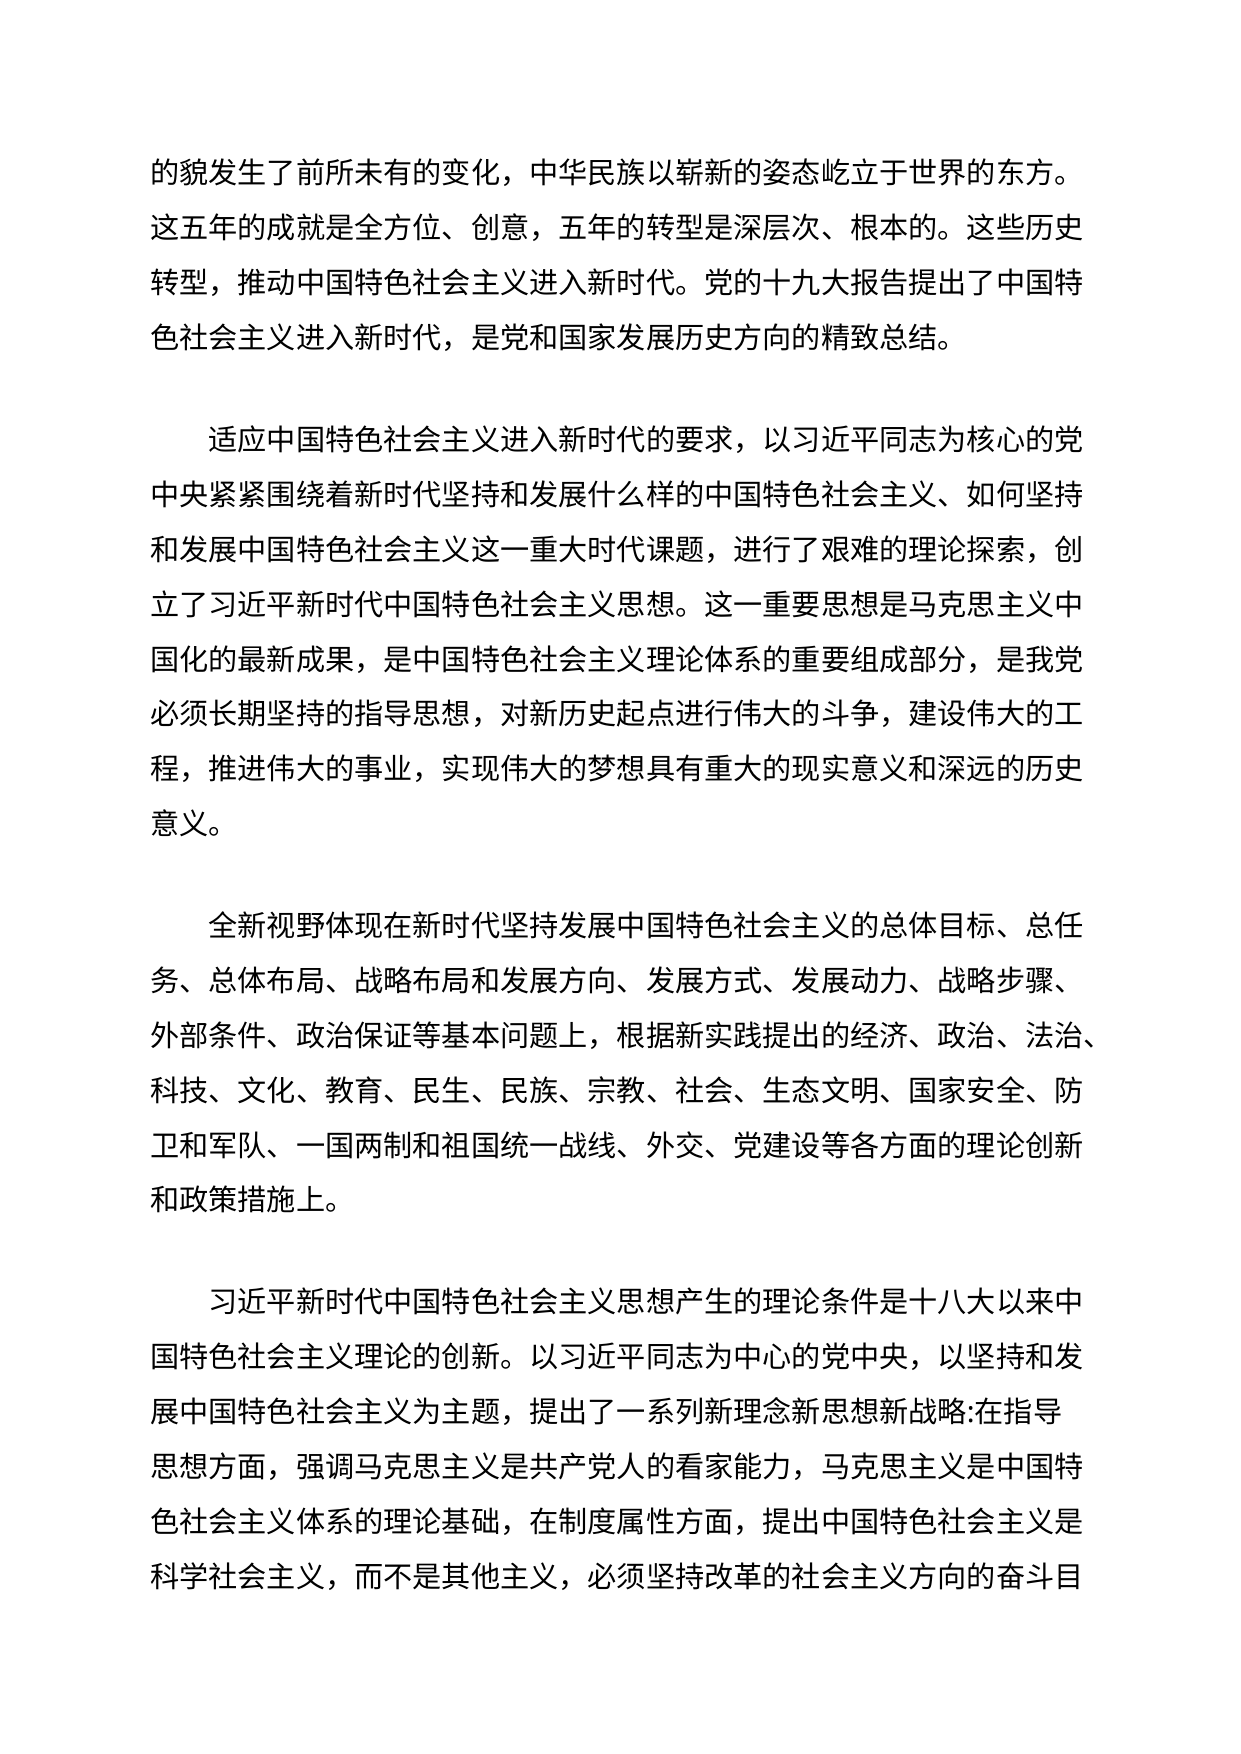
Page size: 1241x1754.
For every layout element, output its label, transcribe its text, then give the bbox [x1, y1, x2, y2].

text 适应中国特色社会主义进入新时代的要求，以习近平同志为核心的党中央紧紧围绕着新时代坚持和发展什么样的中国特色社会主义、如何坚持和发展中国特色社会主义这一重大时代课题，进行了艰难的理论探索，创立了习近平新时代中国特色社会主义思想。这一重要思想是马克思主义中国化的最新成果，是中国特色社会主义理论体系的重要组成部分，是我党必须长期坚持的指导思想，对新历史起点进行伟大的斗争，建设伟大的工程，推进伟大的事业，实现伟大的梦想具有重大的现实意义和深远的历史意义。 [150, 416, 1090, 843]
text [150, 1279, 1090, 1596]
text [150, 150, 1090, 357]
text 全新视野体现在新时代坚持发展中国特色社会主义的总体目标、总任务、总体布局、战略布局和发展方向、发展方式、发展动力、战略步骤、外部条件、政治保证等基本问题上，根据新实践提出的经济、政治、法治、科技、文化、教育、民生、民族、宗教、社会、生态文明、国家安全、防卫和军队、一国两制和祖国统一战线、外交、党建设等各方面的理论创新和政策措施上。 [150, 902, 1090, 1219]
